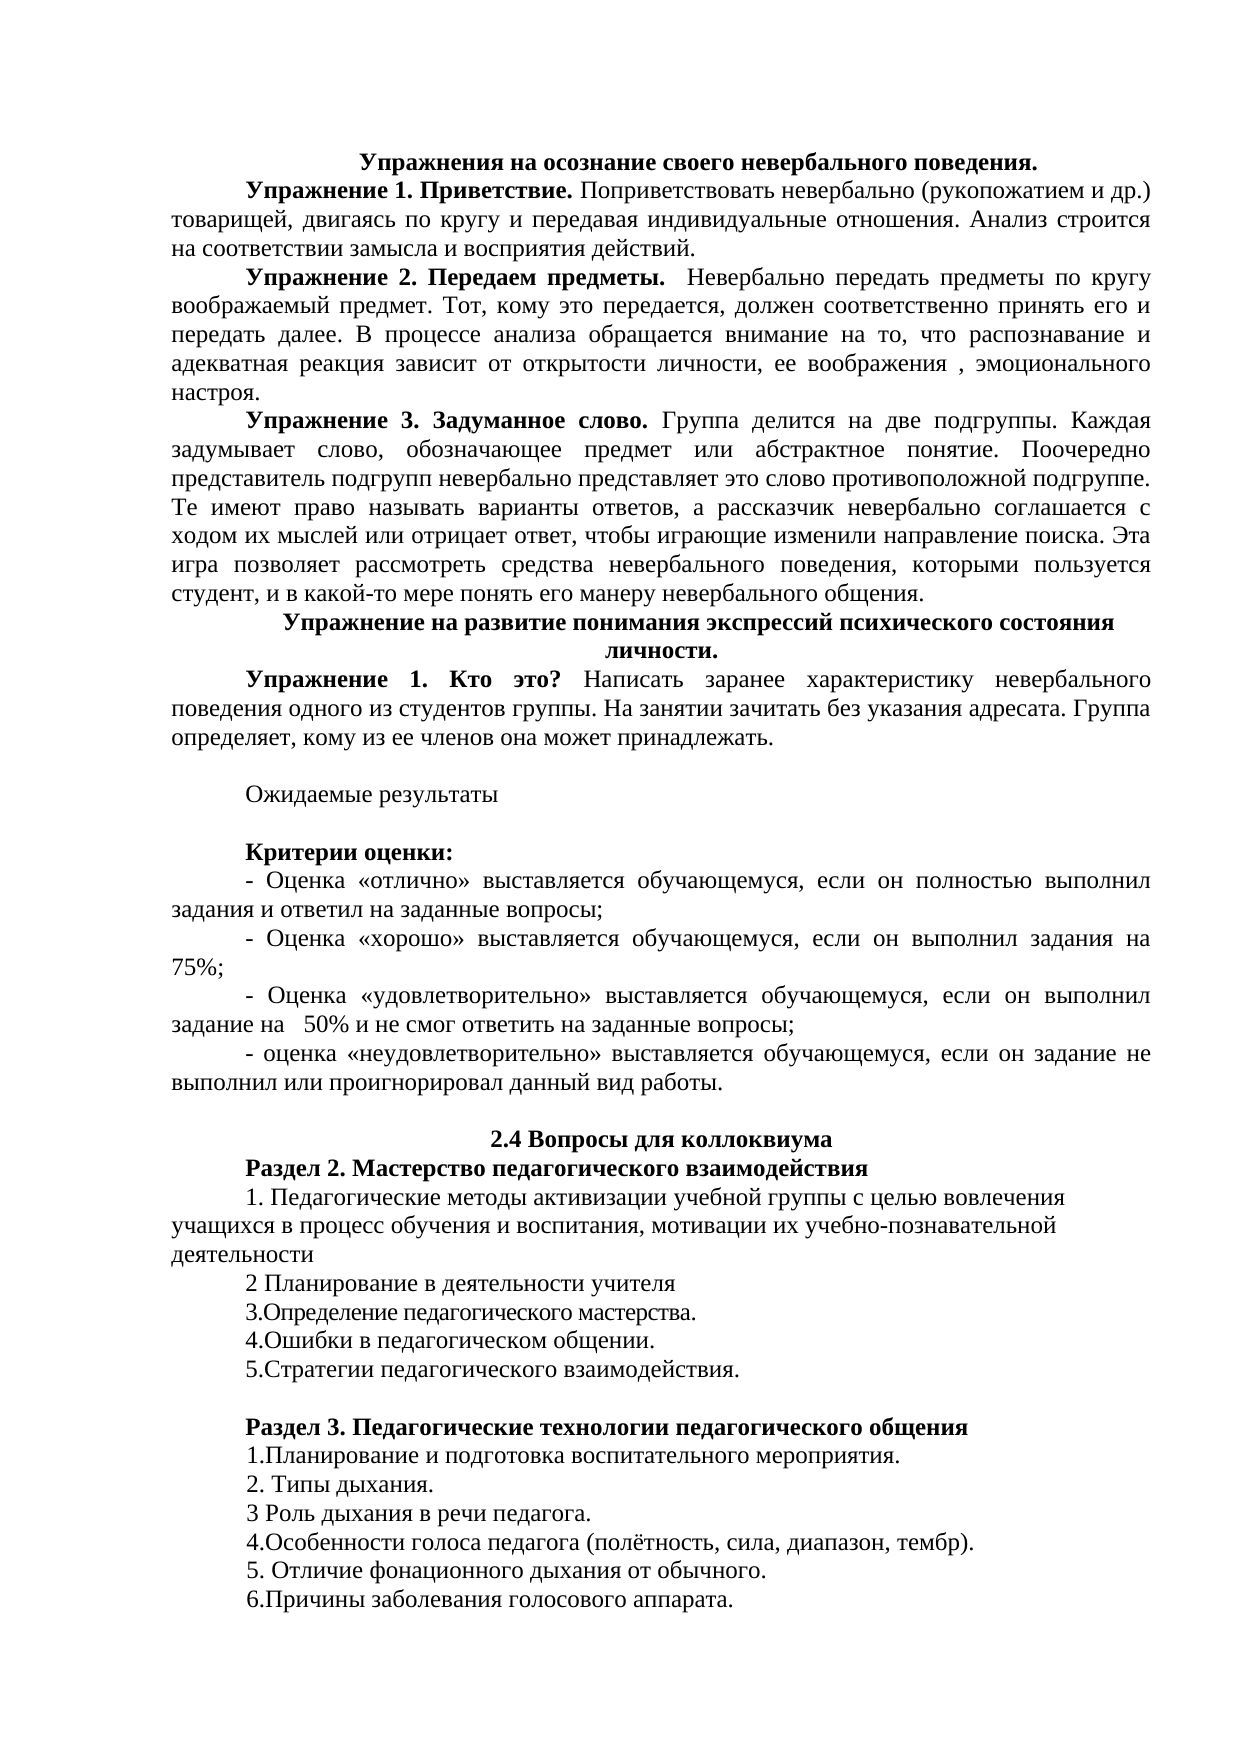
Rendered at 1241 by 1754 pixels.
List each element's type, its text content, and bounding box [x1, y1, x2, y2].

text Ожидаемые результаты [171, 779, 1152, 808]
text Упражнение 3. Задуманное слово. Группа делится на две подгруппы. Каждая задумывает слово, обозначающее предмет или абстрактное понятие. Поочередно представитель подгрупп невербально представляет это слово противоположной подгруппе. Те имеют право называть варианты ответов, а рассказчик невербально соглашается с ходом их мыслей или отрицает ответ, чтобы играющие изменили направление поиска. Эта игра позволяет рассмотреть средства невербального поведения, которыми пользуется студент, и в какой-то мере понять его манеру невербального общения. [171, 406, 1152, 607]
text Упражнение 1. Приветствие. Поприветствовать невербально (рукопожатием и др.) товарищей, двигаясь по кругу и передавая индивидуальные отношения. Анализ строится на соответствии замысла и восприятия действий. [171, 176, 1152, 262]
text 3.Определение педагогического мастерства. [171, 1297, 1152, 1326]
text - Оценка «хорошо» выставляется обучающемуся, если он выполнил задания на 75%; [171, 923, 1152, 981]
text - Оценка «удовлетворительно» выставляется обучающемуся, если он выполнил задание на 50% и не смог ответить на заданные вопросы; [171, 981, 1152, 1038]
text 3 Роль дыхания в речи педагога. [171, 1498, 1152, 1527]
text Упражнение 2. Передаем предметы. Невербально передать предметы по кругу воображаемый предмет. Тот, кому это передается, должен соответственно принять его и передать далее. В процессе анализа обращается внимание на то, что распознавание и адекватная реакция зависит от открытости личности, ее воображения , эмоционального настроя. [171, 262, 1152, 406]
text Упражнения на осознание своего невербального поведения. [171, 147, 1152, 176]
text Раздел 2. Мастерство педагогического взаимодействия [171, 1153, 1152, 1182]
text 4.Особенности голоса педагога (полётность, сила, диапазон, тембр). [171, 1527, 1152, 1556]
text - Оценка «отлично» выставляется обучающемуся, если он полностью выполнил задания и ответил на заданные вопросы; [171, 866, 1152, 923]
text Упражнение на развитие понимания экспрессий психического состояния личности. [171, 607, 1152, 664]
text Критерии оценки: [171, 837, 1152, 866]
text 6.Причины заболевания голосового аппарата. [171, 1584, 1152, 1613]
text 5. Отличие фонационного дыхания от обычного. [171, 1556, 1152, 1584]
text 5.Стратегии педагогического взаимодействия. [171, 1354, 1152, 1383]
text 2. Типы дыхания. [171, 1469, 1152, 1498]
text - оценка «неудовлетворительно» выставляется обучающемуся, если он задание не выполнил или проигнорировал данный вид работы. [171, 1038, 1152, 1096]
text 4.Ошибки в педагогическом общении. [171, 1326, 1152, 1354]
text 1. Педагогические методы активизации учебной группы с целью вовлечения учащихся в процесс обучения и воспитания, мотивации их учебно-познавательной деятельности [171, 1182, 1152, 1268]
text 2.4 Вопросы для коллоквиума [171, 1124, 1152, 1153]
text Упражнение 1. Кто это? Написать заранее характеристику невербального поведения одного из студентов группы. На занятии зачитать без указания адресата. Группа определяет, кому из ее членов она может принадлежать. [171, 664, 1152, 751]
text 1.Планирование и подготовка воспитательного мероприятия. [171, 1441, 1152, 1469]
text 2 Планирование в деятельности учителя [171, 1268, 1152, 1297]
text Раздел 3. Педагогические технологии педагогического общения [171, 1412, 1152, 1441]
